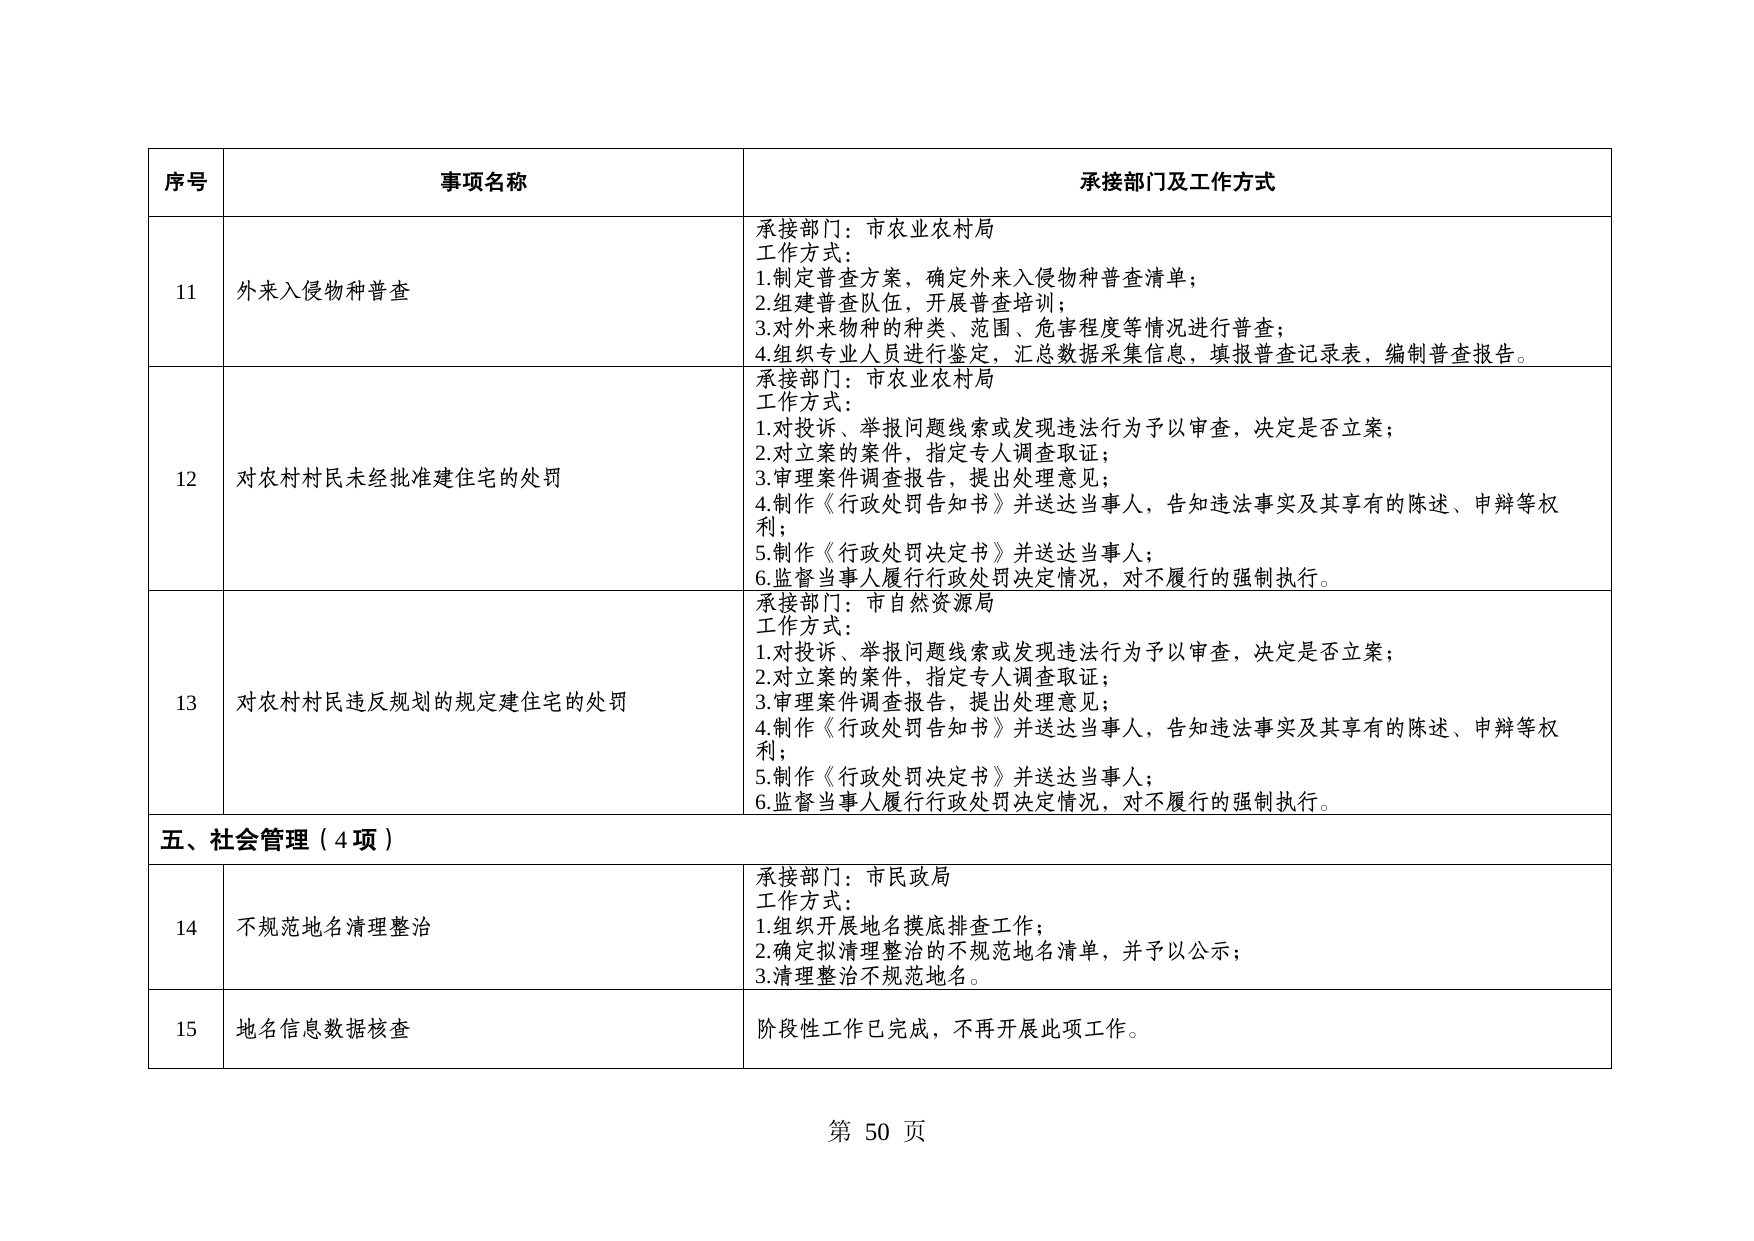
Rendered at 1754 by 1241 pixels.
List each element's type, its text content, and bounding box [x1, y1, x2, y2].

table_cell 承接部门：市农业农村局 工作方式： 1.制定普查方案，确定外来入侵物种普查清单； 2.组建普查队伍，开展普查培训； 3.对外来物种的种类、范围、危害程度等情况进行普查； 4.组织专业人员进行鉴定，汇总数据采集信息，填报普查记录表，编制普查报告。 [744, 217, 1611, 366]
table_cell 五、社会管理（4项） [149, 815, 1611, 864]
table_header 序号 [149, 149, 223, 216]
table_cell 外来入侵物种普查 [224, 217, 743, 366]
table_cell 地名信息数据核查 [224, 990, 743, 1068]
table_cell 13 [149, 591, 223, 814]
table_cell 15 [149, 990, 223, 1068]
table_header 事项名称 [224, 149, 743, 216]
table_cell 对农村村民违反规划的规定建住宅的处罚 [224, 591, 743, 814]
table_cell 承接部门：市农业农村局 工作方式： 1.对投诉、举报问题线索或发现违法行为予以审查，决定是否立案； 2.对立案的案件，指定专人调查取证； 3.审理案件调查报告，提出处理意见； 4.制作《行政处罚告知书》并送达当事人，告知违法事实及其享有的陈述、申辩等权利； 5.制作《行政处罚决定书》并送达当事人； 6.监督当事人履行行政处罚决定情况，对不履行的强制执行。 [744, 367, 1611, 590]
table_header 承接部门及工作方式 [744, 149, 1611, 216]
table_cell 承接部门：市自然资源局 工作方式： 1.对投诉、举报问题线索或发现违法行为予以审查，决定是否立案； 2.对立案的案件，指定专人调查取证； 3.审理案件调查报告，提出处理意见； 4.制作《行政处罚告知书》并送达当事人，告知违法事实及其享有的陈述、申辩等权利； 5.制作《行政处罚决定书》并送达当事人； 6.监督当事人履行行政处罚决定情况，对不履行的强制执行。 [744, 591, 1611, 814]
table_cell 阶段性工作已完成，不再开展此项工作。 [744, 990, 1611, 1068]
table_cell 11 [149, 217, 223, 366]
table_cell 不规范地名清理整治 [224, 865, 743, 989]
table_cell 14 [149, 865, 223, 989]
table_cell 承接部门：市民政局 工作方式： 1.组织开展地名摸底排查工作； 2.确定拟清理整治的不规范地名清单，并予以公示； 3.清理整治不规范地名。 [744, 865, 1611, 989]
table_cell 12 [149, 367, 223, 590]
table_cell 对农村村民未经批准建住宅的处罚 [224, 367, 743, 590]
